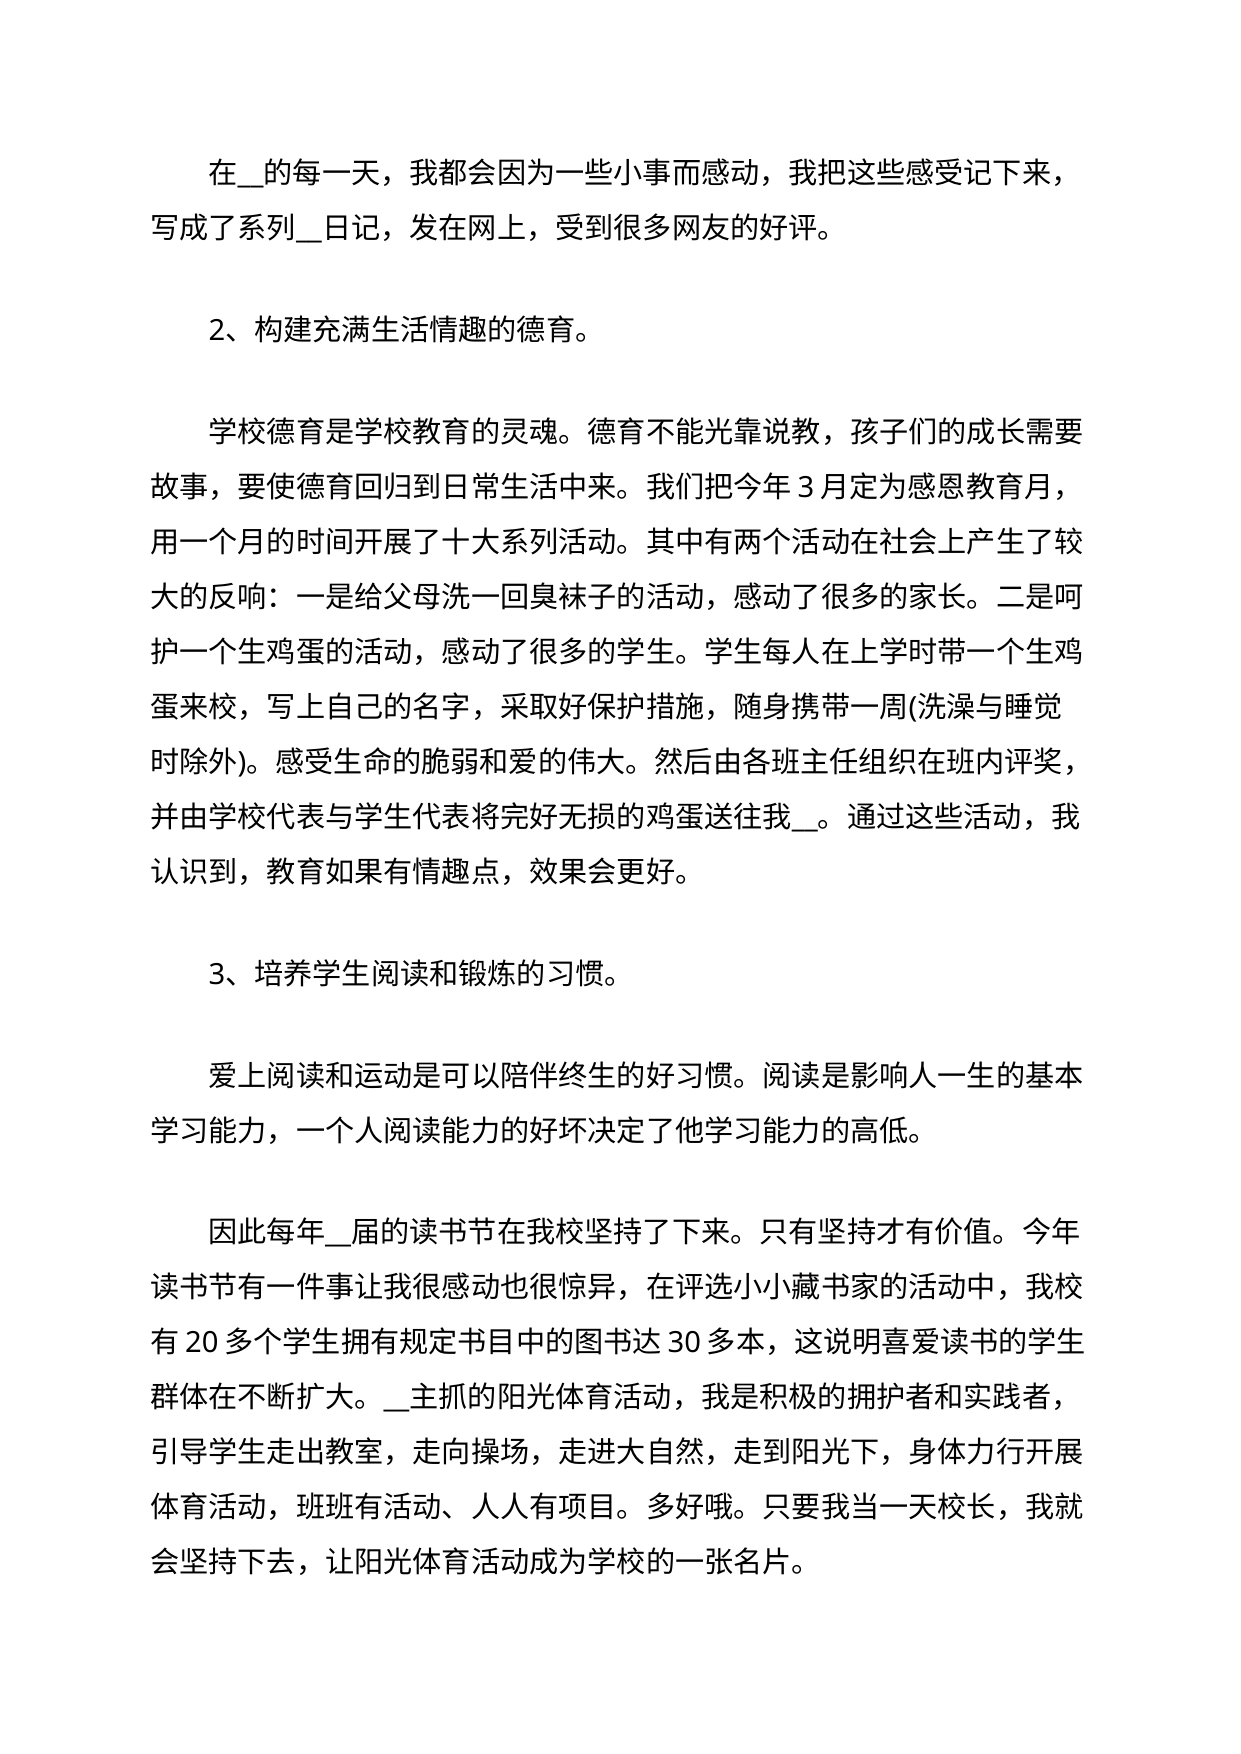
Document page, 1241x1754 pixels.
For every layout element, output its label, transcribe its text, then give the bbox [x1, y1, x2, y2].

text 2、构建充满生活情趣的德育。 [150, 307, 1090, 349]
text 在__的每一天，我都会因为一些小事而感动，我把这些感受记下来，写成了系列__日记，发在网上，受到很多网友的好评。 [150, 150, 1090, 247]
text 爱上阅读和运动是可以陪伴终生的好习惯。阅读是影响人一生的基本学习能力，一个人阅读能力的好坏决定了他学习能力的高低。 [150, 1052, 1090, 1149]
text 3、培养学生阅读和锻炼的习惯。 [150, 950, 1090, 993]
text 学校德育是学校教育的灵魂。德育不能光靠说教，孩子们的成长需要故事，要使德育回归到日常生活中来。我们把今年3月定为感恩教育月，用一个月的时间开展了十大系列活动。其中有两个活动在社会上产生了较大的反响：一是给父母洗一回臭袜子的活动，感动了很多的家长。二是呵护一个生鸡蛋的活动，感动了很多的学生。学生每人在上学时带一个生鸡蛋来校，写上自己的名字，采取好保护措施，随身携带一周(洗澡与睡觉时除外)。感受生命的脆弱和爱的伟大。然后由各班主任组织在班内评奖，并由学校代表与学生代表将完好无损的鸡蛋送往我__。通过这些活动，我认识到，教育如果有情趣点，效果会更好。 [150, 409, 1090, 891]
text 因此每年__届的读书节在我校坚持了下来。只有坚持才有价值。今年读书节有一件事让我很感动也很惊异，在评选小小藏书家的活动中，我校有20多个学生拥有规定书目中的图书达30多本，这说明喜爱读书的学生群体在不断扩大。__主抓的阳光体育活动，我是积极的拥护者和实践者，引导学生走出教室，走向操场，走进大自然，走到阳光下，身体力行开展体育活动，班班有活动、人人有项目。多好哦。只要我当一天校长，我就会坚持下去，让阳光体育活动成为学校的一张名片。 [150, 1209, 1090, 1581]
